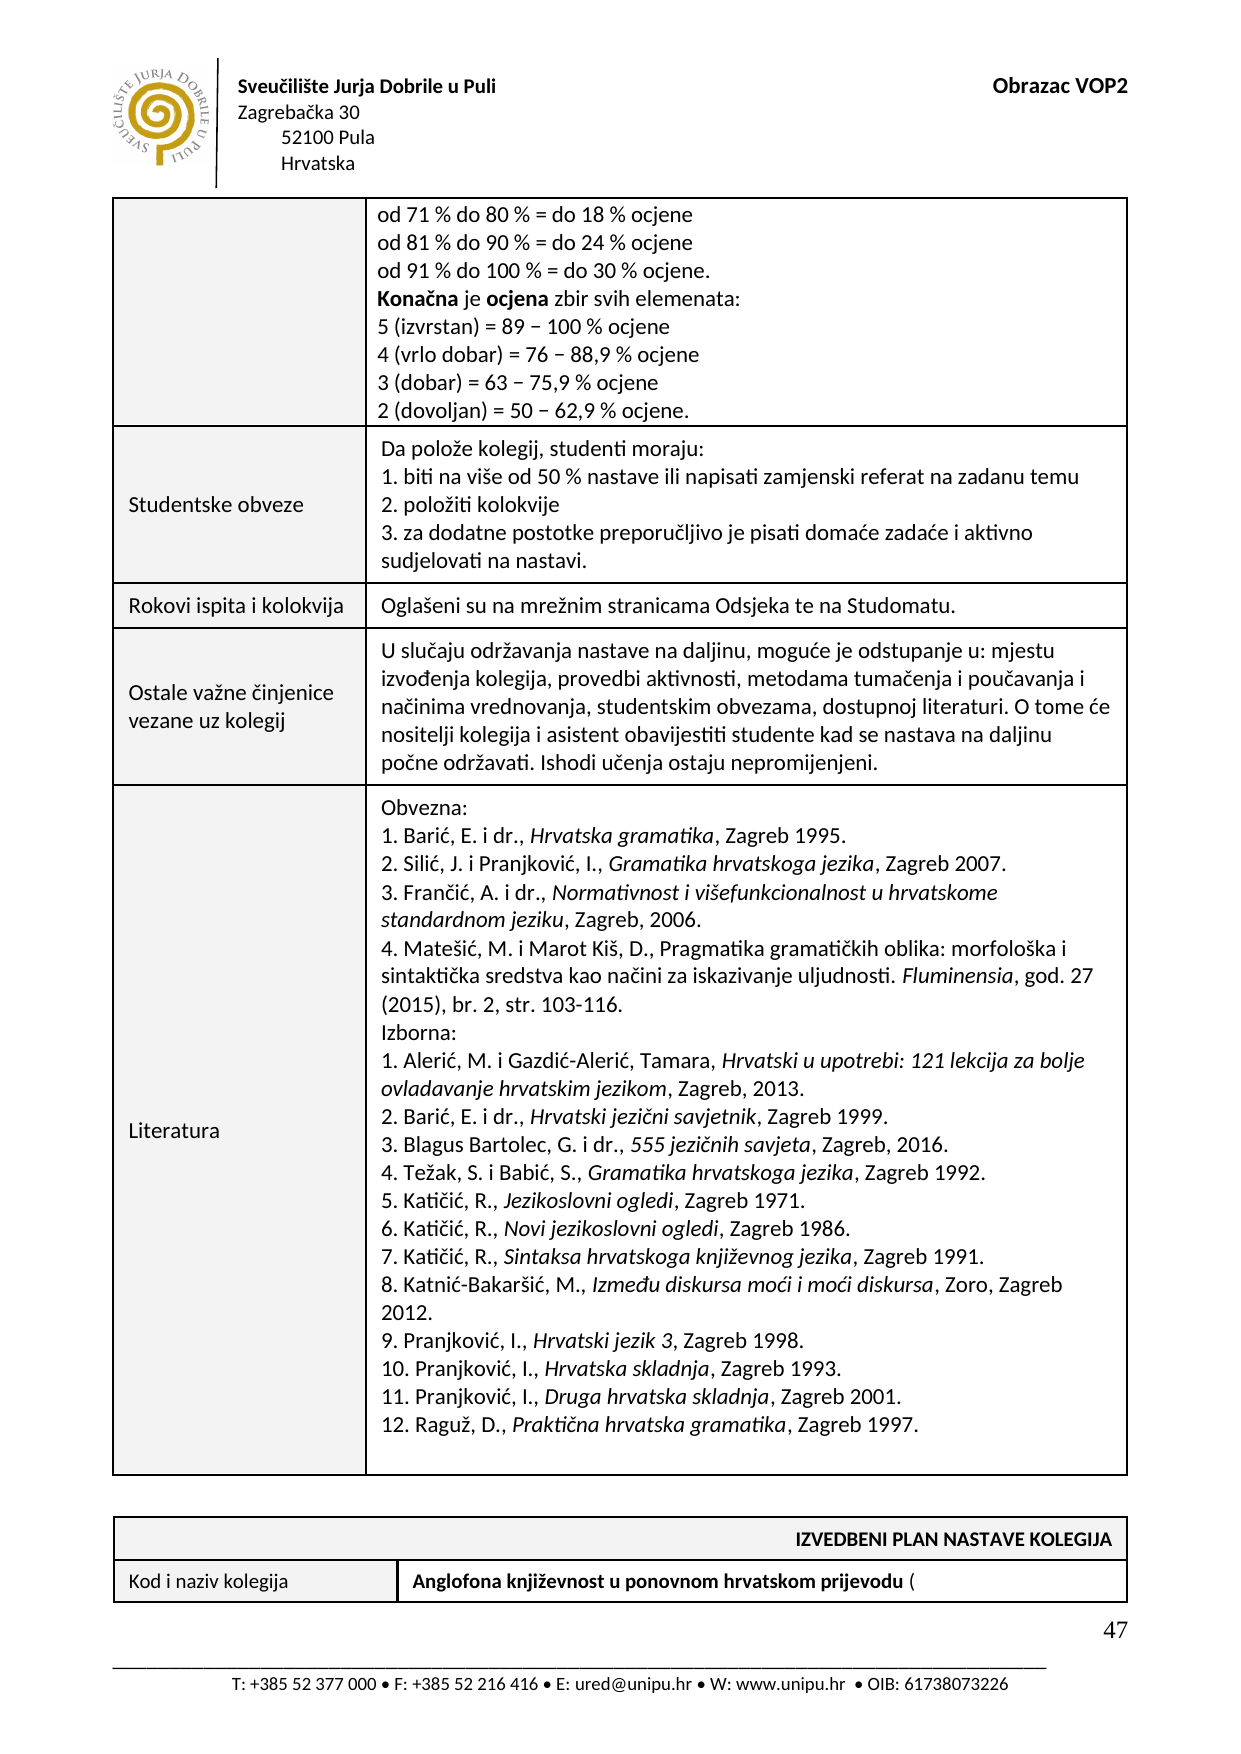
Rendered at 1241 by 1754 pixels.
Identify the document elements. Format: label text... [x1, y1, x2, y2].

table_cell Da polože kolegij, studenti moraju: 1. biti na više od 50 % nastave ili napisati zamjenski referat na zadanu temu 2. položiti kolokvije 3. za dodatne postotke preporučljivo je pisati domaće zadaće i aktivno sudjelovati na nastavi. [367, 427, 1126, 582]
table_cell Studentske obveze [114, 427, 365, 582]
table_cell Oglašeni su na mrežnim stranicama Odsjeka te na Studomatu. [367, 584, 1126, 627]
table_cell Literatura [114, 786, 365, 1473]
table_cell Kod i naziv kolegija [115, 1561, 396, 1601]
table_header IZVEDBENI PLAN NASTAVE KOLEGIJA [115, 1518, 1126, 1559]
table_cell Ostale važne činjenice vezane uz kolegij [114, 629, 365, 784]
picture [111, 69, 210, 166]
table_cell Anglofona književnost u ponovnom hrvatskom prijevodu ( [399, 1561, 1126, 1601]
table_cell Obvezna: 1. Barić, E. i dr., Hrvatska gramatika, Zagreb 1995. 2. Silić, J. i Pranjković, I., Gramatika hrvatskoga jezika, Zagreb 2007. 3. Frančić, A. i dr., Normativnost i višefunkcionalnost u hrvatskome standardnom jeziku, Zagreb, 2006. 4. Matešić, M. i Marot Kiš, D., Pragmatika gramatičkih oblika: morfološka i sintaktička sredstva kao načini za iskazivanje uljudnosti. Fluminensia, god. 27 (2015), br. 2, str. 103-116. Izborna: 1. Alerić, M. i Gazdić-Alerić, Tamara, Hrvatski u upotrebi: 121 lekcija za bolje ovladavanje hrvatskim jezikom, Zagreb, 2013. 2. Barić, E. i dr., Hrvatski jezični savjetnik, Zagreb 1999. 3. Blagus Bartolec, G. i dr., 555 jezičnih savjeta, Zagreb, 2016. 4. Težak, S. i Babić, S., Gramatika hrvatskoga jezika, Zagreb 1992. 5. Katičić, R., Jezikoslovni ogledi, Zagreb 1971. 6. Katičić, R., Novi jezikoslovni ogledi, Zagreb 1986. 7. Katičić, R., Sintaksa hrvatskoga književnog jezika, Zagreb 1991. 8. Katnić-Bakaršić, M., Između diskursa moći i moći diskursa, Zoro, Zagreb 2012. 9. Pranjković, I., Hrvatski jezik 3, Zagreb 1998. 10. Pranjković, I., Hrvatska skladnja, Zagreb 1993. 11. Pranjković, I., Druga hrvatska skladnja, Zagreb 2001. 12. Raguž, D., Praktična hrvatska gramatika, Zagreb 1997. [367, 786, 1126, 1473]
table_cell U slučaju održavanja nastave na daljinu, moguće je odstupanje u: mjestu izvođenja kolegija, provedbi aktivnosti, metodama tumačenja i poučavanja i načinima vrednovanja, studentskim obvezama, dostupnoj literaturi. O tome će nositelji kolegija i asistent obavijestiti studente kad se nastava na daljinu počne održavati. Ishodi učenja ostaju nepromijenjeni. [367, 629, 1126, 784]
table_cell Rokovi ispita i kolokvija [114, 584, 365, 627]
